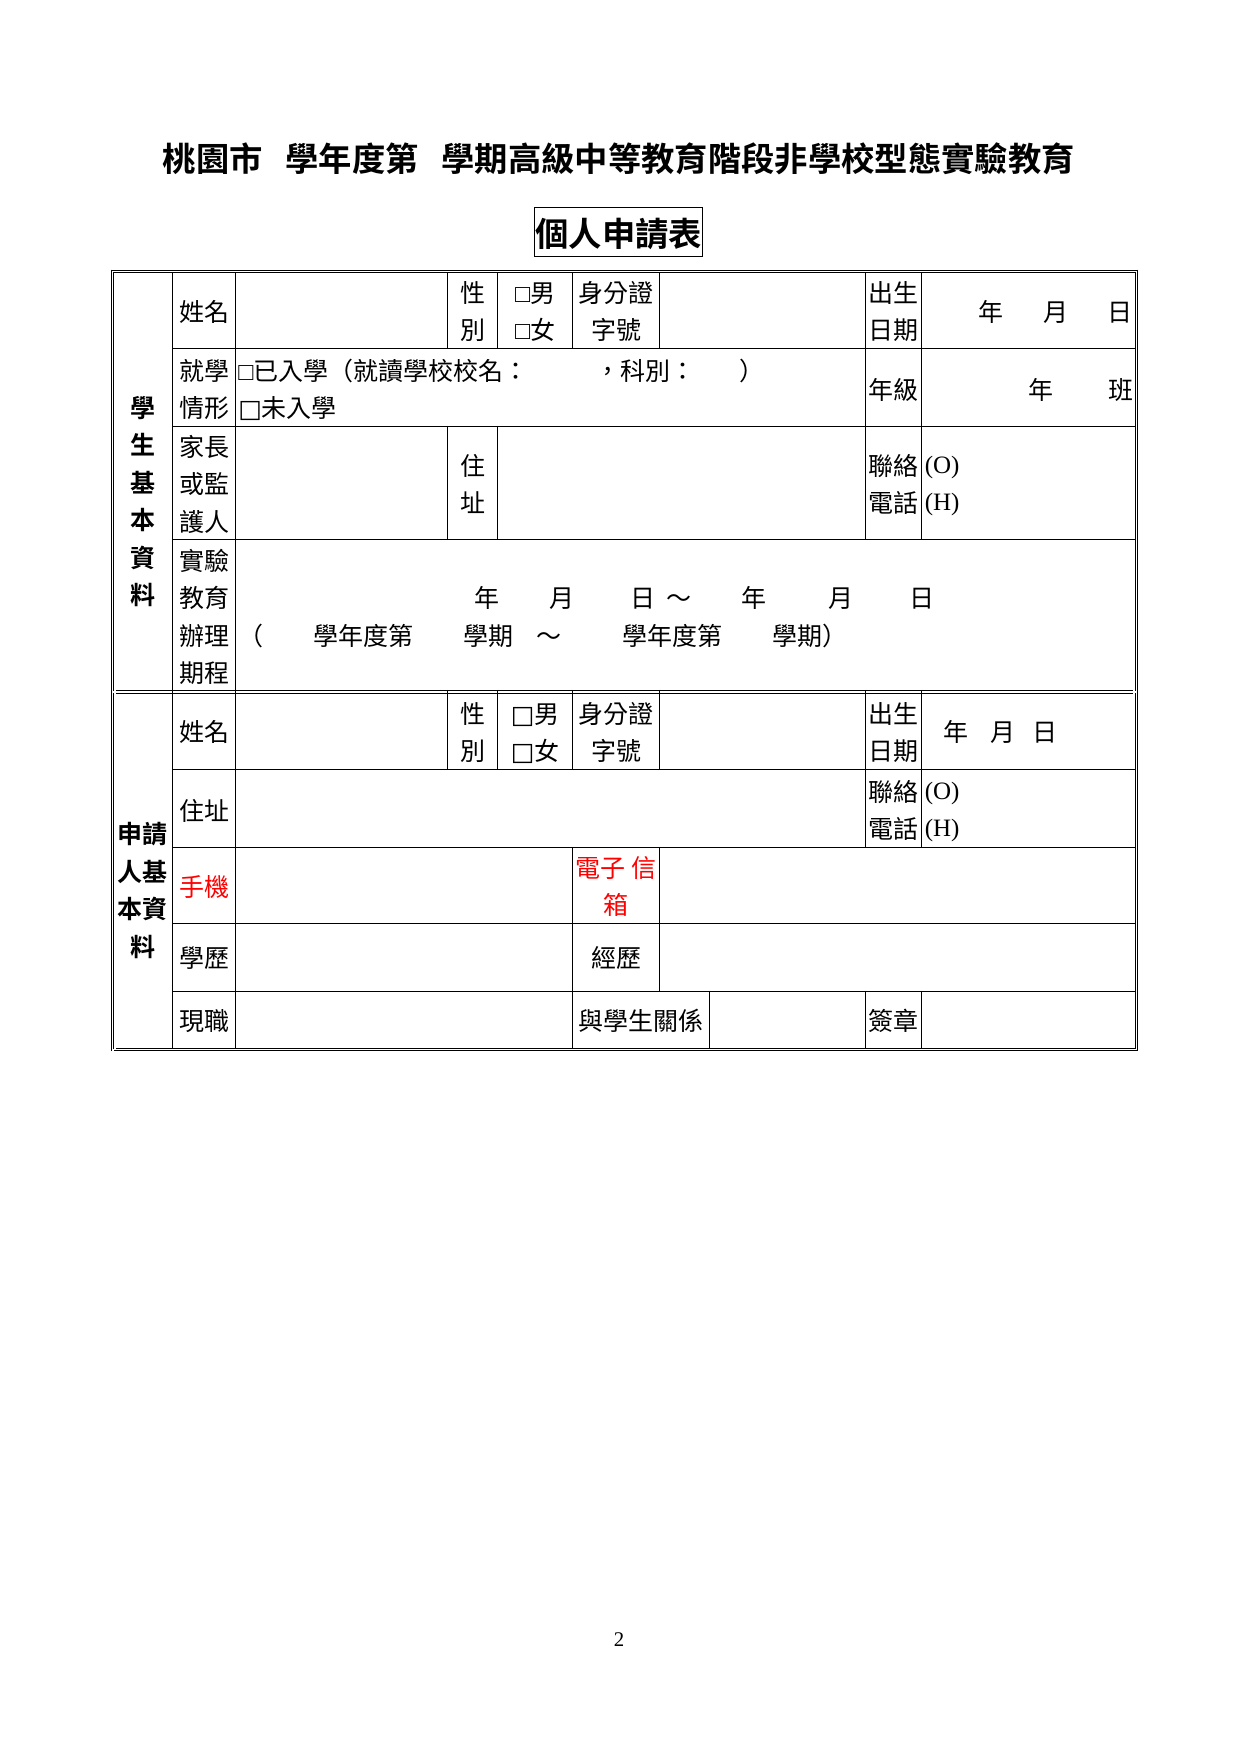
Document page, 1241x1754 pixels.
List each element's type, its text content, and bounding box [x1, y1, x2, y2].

table_cell □已入學（就讀學校校名： ，科別： ） □未入學 [236, 349, 865, 426]
table_cell [236, 992, 572, 1048]
table_cell □男 □女 [498, 694, 572, 768]
table_cell 手機 [173, 848, 235, 923]
table_cell 申請 人基 本資料 [113, 690, 172, 1048]
table_cell [236, 694, 447, 768]
table_cell 性別 [448, 694, 497, 768]
table_cell [660, 694, 865, 768]
table_cell [710, 992, 865, 1048]
table_cell [660, 924, 1135, 991]
table_cell [236, 770, 865, 847]
table_cell [236, 427, 447, 539]
table_cell [498, 427, 865, 539]
table_cell 年 班 [922, 349, 1135, 426]
table_cell 與學生關係 [573, 992, 709, 1048]
table_cell 電子 信箱 [573, 848, 659, 923]
table_cell 年 月 日 [922, 690, 1136, 768]
table_header [660, 273, 865, 348]
table_cell 學歷 [173, 924, 235, 991]
table_header 身分證字號 [573, 273, 659, 348]
table_header 姓名 [173, 273, 235, 348]
table_cell (O) (H) [922, 427, 1135, 539]
table_cell [660, 848, 1135, 923]
table_cell 簽章 [866, 992, 921, 1048]
table_cell 就學情形 [173, 349, 235, 426]
table_cell 年級 [866, 349, 921, 426]
table_header 年 月 日 [922, 273, 1135, 348]
table_cell 年 月 日 ～ 年 月 日 （ 學年度第 學期 ～ 學年度第 學期） [236, 540, 1135, 690]
text 桃園市 學年度第 學期高級中等教育階段非學校型態實驗教育 [112, 119, 1125, 194]
table_cell 聯絡電話 [866, 770, 921, 847]
table_header [236, 273, 447, 348]
table_header 學 生 基 本 資 料 [114, 273, 172, 690]
table_cell 住址 [448, 427, 497, 539]
table_cell [236, 924, 572, 991]
table_cell 住址 [173, 770, 235, 847]
table_cell 家長或監護人 [173, 427, 235, 539]
table_cell [922, 992, 1135, 1048]
table_cell 聯絡電話 [866, 427, 921, 539]
table_cell 姓名 [173, 694, 235, 768]
table_cell 身分證字號 [573, 694, 659, 768]
table_cell [236, 848, 572, 923]
table_header 出生日期 [866, 273, 921, 348]
table_header 性別 [448, 273, 497, 348]
table_header □男 □女 [498, 273, 572, 348]
table_cell 實驗教育 辦理期程 [173, 540, 235, 690]
table_cell 經歷 [573, 924, 659, 991]
table_cell (O) (H) [922, 770, 1135, 847]
text 個人申請表 [112, 194, 1125, 269]
table_cell 現職 [173, 992, 235, 1048]
table_cell 出生日期 [866, 694, 921, 768]
